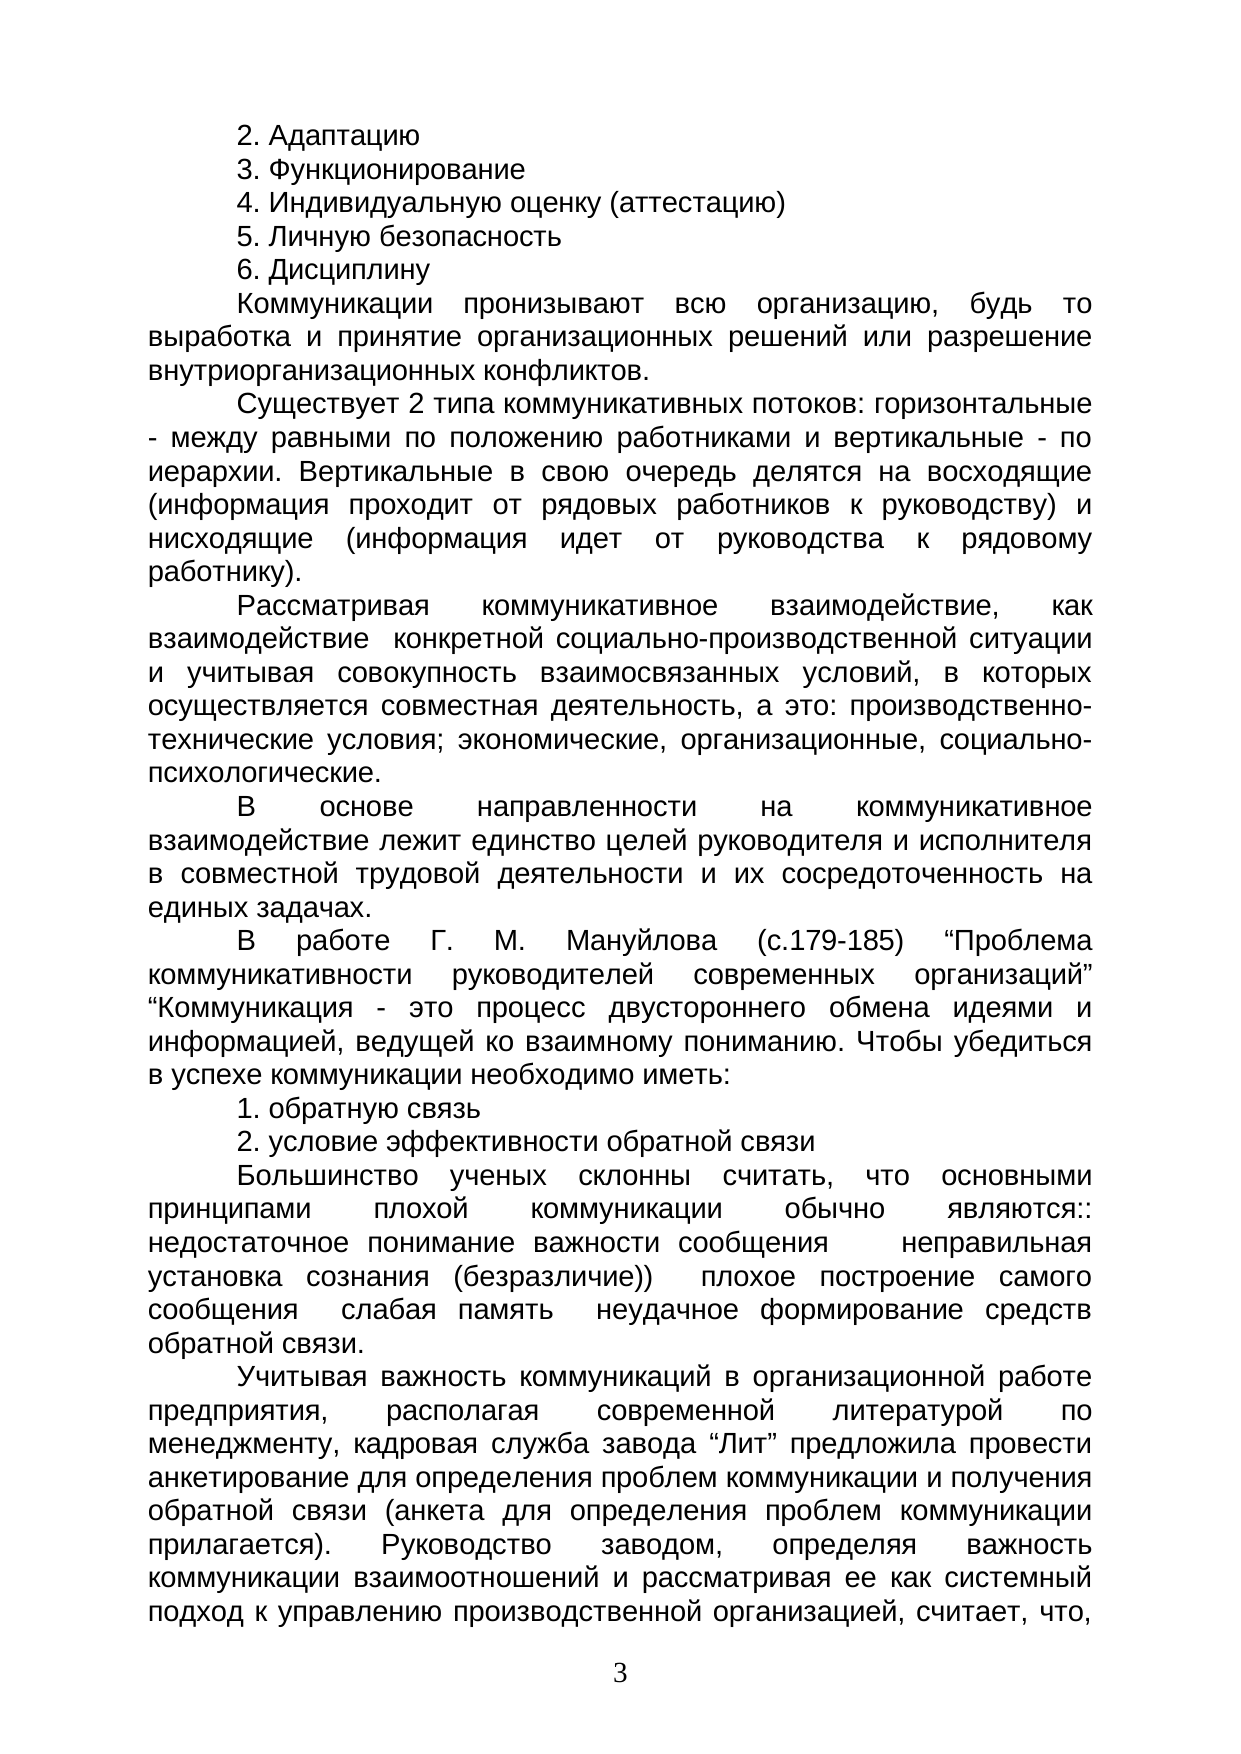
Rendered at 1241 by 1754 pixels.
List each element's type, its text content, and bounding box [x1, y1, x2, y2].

text 6. Дисциплину [148, 252, 1092, 286]
text В основе направленности на коммуникативное взаимодействие лежит единство целей руководителя и исполнителя в совместной трудовой деятельности и их сосредоточенность на единых задачах. [148, 789, 1092, 923]
text 2. Адаптацию [148, 118, 1092, 152]
text Большинство ученых склонны считать, что основными принципами плохой коммуникации обычно являются:: недостаточное понимание важности сообщения неправильная установка сознания (безразличие)) плохое построение самого сообщения слабая память неудачное формирование средств обратной связи. [148, 1158, 1092, 1359]
text 4. Индивидуальную оценку (аттестацию) [148, 185, 1092, 219]
text Коммуникации пронизывают всю организацию, будь то выработка и принятие организационных решений или разрешение внутриорганизационных конфликтов. [148, 286, 1092, 386]
text 1. обратную связь [148, 1091, 1092, 1124]
text В работе Г. М. Мануйлова (с.179-185) “Проблема коммуникативности руководителей современных организаций” “Коммуникация - это процесс двустороннего обмена идеями и информацией, ведущей ко взаимному пониманию. Чтобы убедиться в успехе коммуникации необходимо иметь: [148, 923, 1092, 1091]
text Рассматривая коммуникативное взаимодействие, как взаимодействие конкретной социально-производственной ситуации и учитывая совокупность взаимосвязанных условий, в которых осуществляется совместная деятельность, а это: производственно-технические условия; экономические, организационные, социально-психологические. [148, 588, 1092, 789]
text 5. Личную безопасность [148, 219, 1092, 252]
text Существует 2 типа коммуникативных потоков: горизонтальные - между равными по положению работниками и вертикальные - по иерархии. Вертикальные в свою очередь делятся на восходящие (информация проходит от рядовых работников к руководству) и нисходящие (информация идет от руководства к рядовому работнику). [148, 386, 1092, 588]
text 3. Функционирование [148, 152, 1092, 185]
text 2. условие эффективности обратной связи [148, 1124, 1092, 1158]
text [148, 1359, 1092, 1627]
